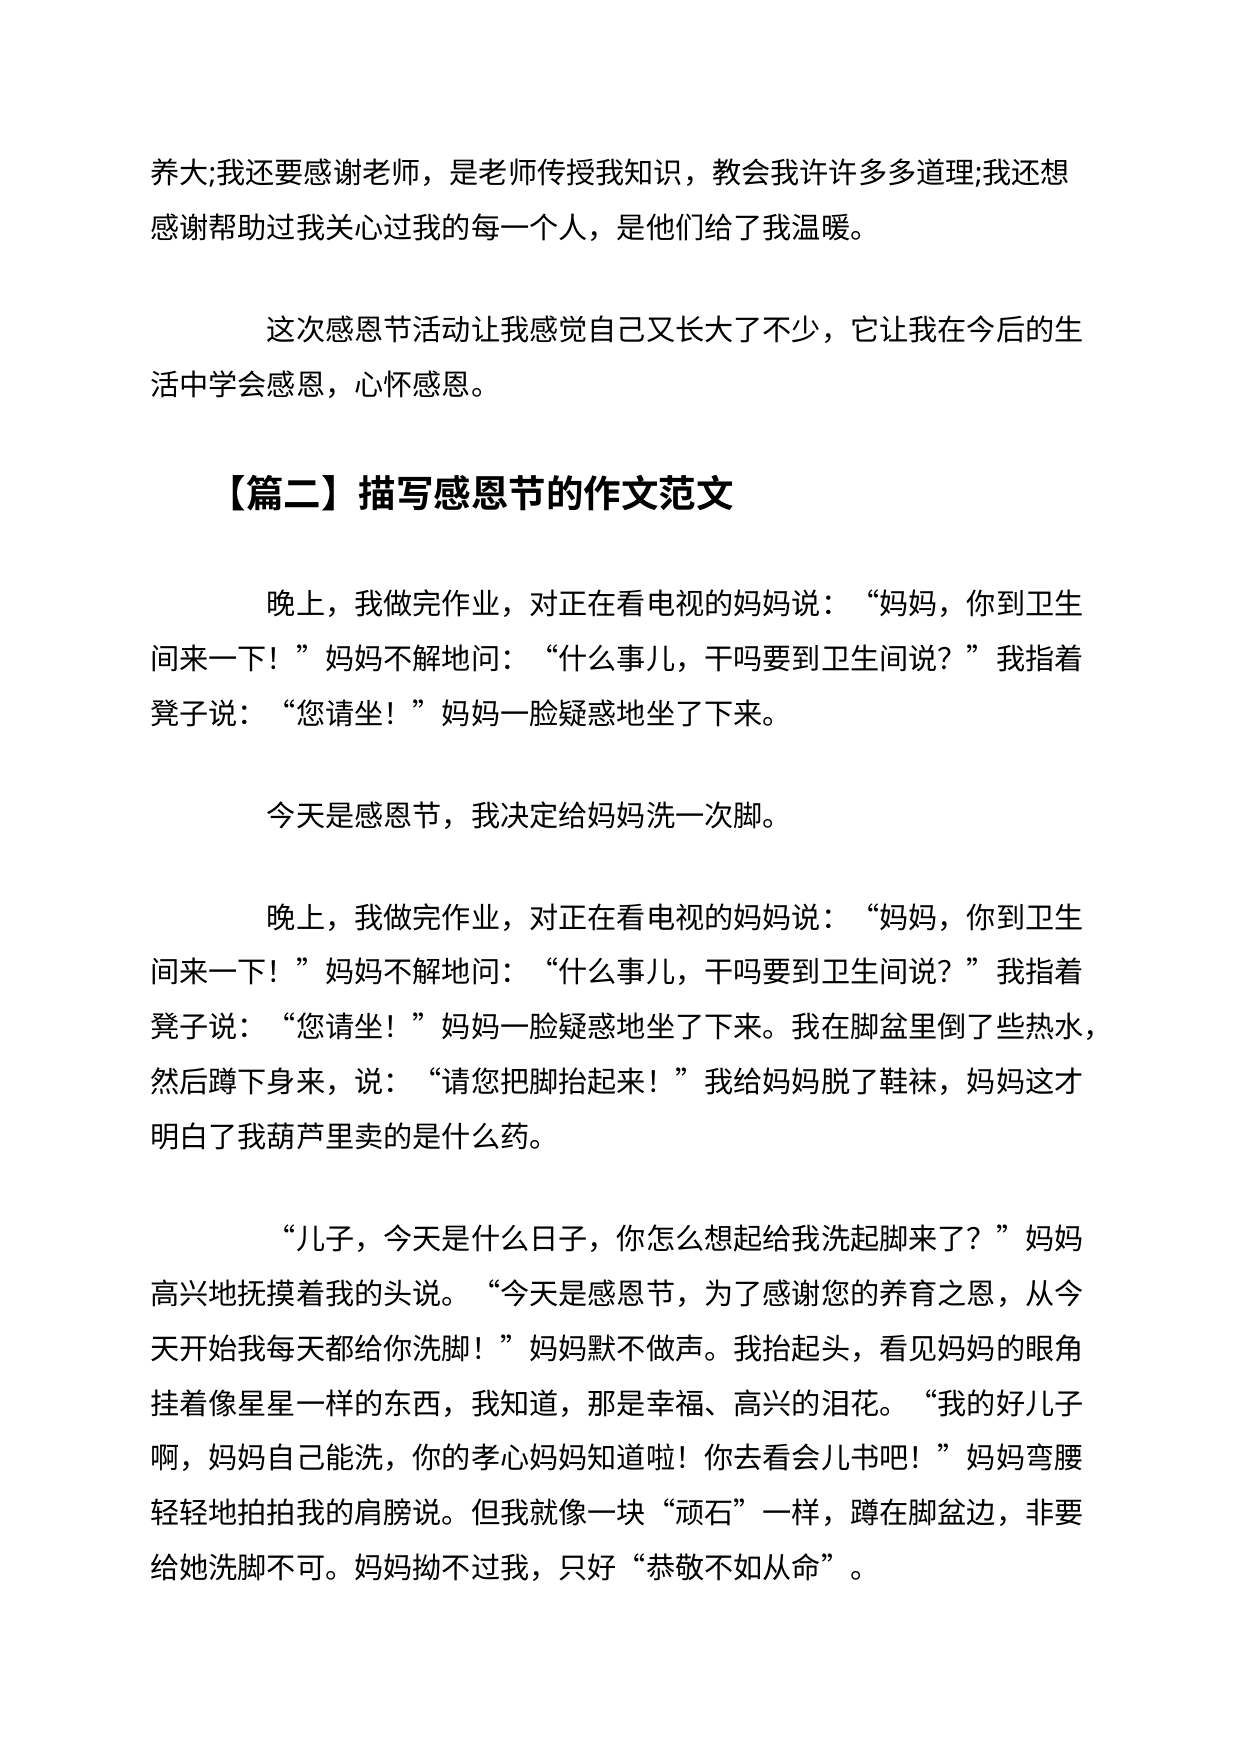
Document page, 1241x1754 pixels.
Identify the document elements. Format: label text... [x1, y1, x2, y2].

text 晚上，我做完作业，对正在看电视的妈妈说：“妈妈，你到卫生间来一下！”妈妈不解地问：“什么事儿，干吗要到卫生间说？”我指着凳子说：“您请坐！”妈妈一脸疑惑地坐了下来。 [150, 581, 1090, 733]
text 晚上，我做完作业，对正在看电视的妈妈说：“妈妈，你到卫生间来一下！”妈妈不解地问：“什么事儿，干吗要到卫生间说？”我指着凳子说：“您请坐！”妈妈一脸疑惑地坐了下来。我在脚盆里倒了些热水，然后蹲下身来，说：“请您把脚抬起来！”我给妈妈脱了鞋袜，妈妈这才明白了我葫芦里卖的是什么药。 [150, 894, 1090, 1156]
text 这次感恩节活动让我感觉自己又长大了不少，它让我在今后的生活中学会感恩，心怀感恩。 [150, 307, 1090, 404]
text 【篇二】描写感恩节的作文范文 [150, 463, 1090, 518]
text “儿子，今天是什么日子，你怎么想起给我洗起脚来了？”妈妈高兴地抚摸着我的头说。“今天是感恩节，为了感谢您的养育之恩，从今天开始我每天都给你洗脚！”妈妈默不做声。我抬起头，看见妈妈的眼角挂着像星星一样的东西，我知道，那是幸福、高兴的泪花。“我的好儿子啊，妈妈自己能洗，你的孝心妈妈知道啦！你去看会儿书吧！”妈妈弯腰轻轻地拍拍我的肩膀说。但我就像一块“顽石”一样，蹲在脚盆边，非要给她洗脚不可。妈妈拗不过我，只好“恭敬不如从命”。 [150, 1216, 1090, 1587]
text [150, 150, 1090, 247]
text 今天是感恩节，我决定给妈妈洗一次脚。 [150, 792, 1090, 835]
